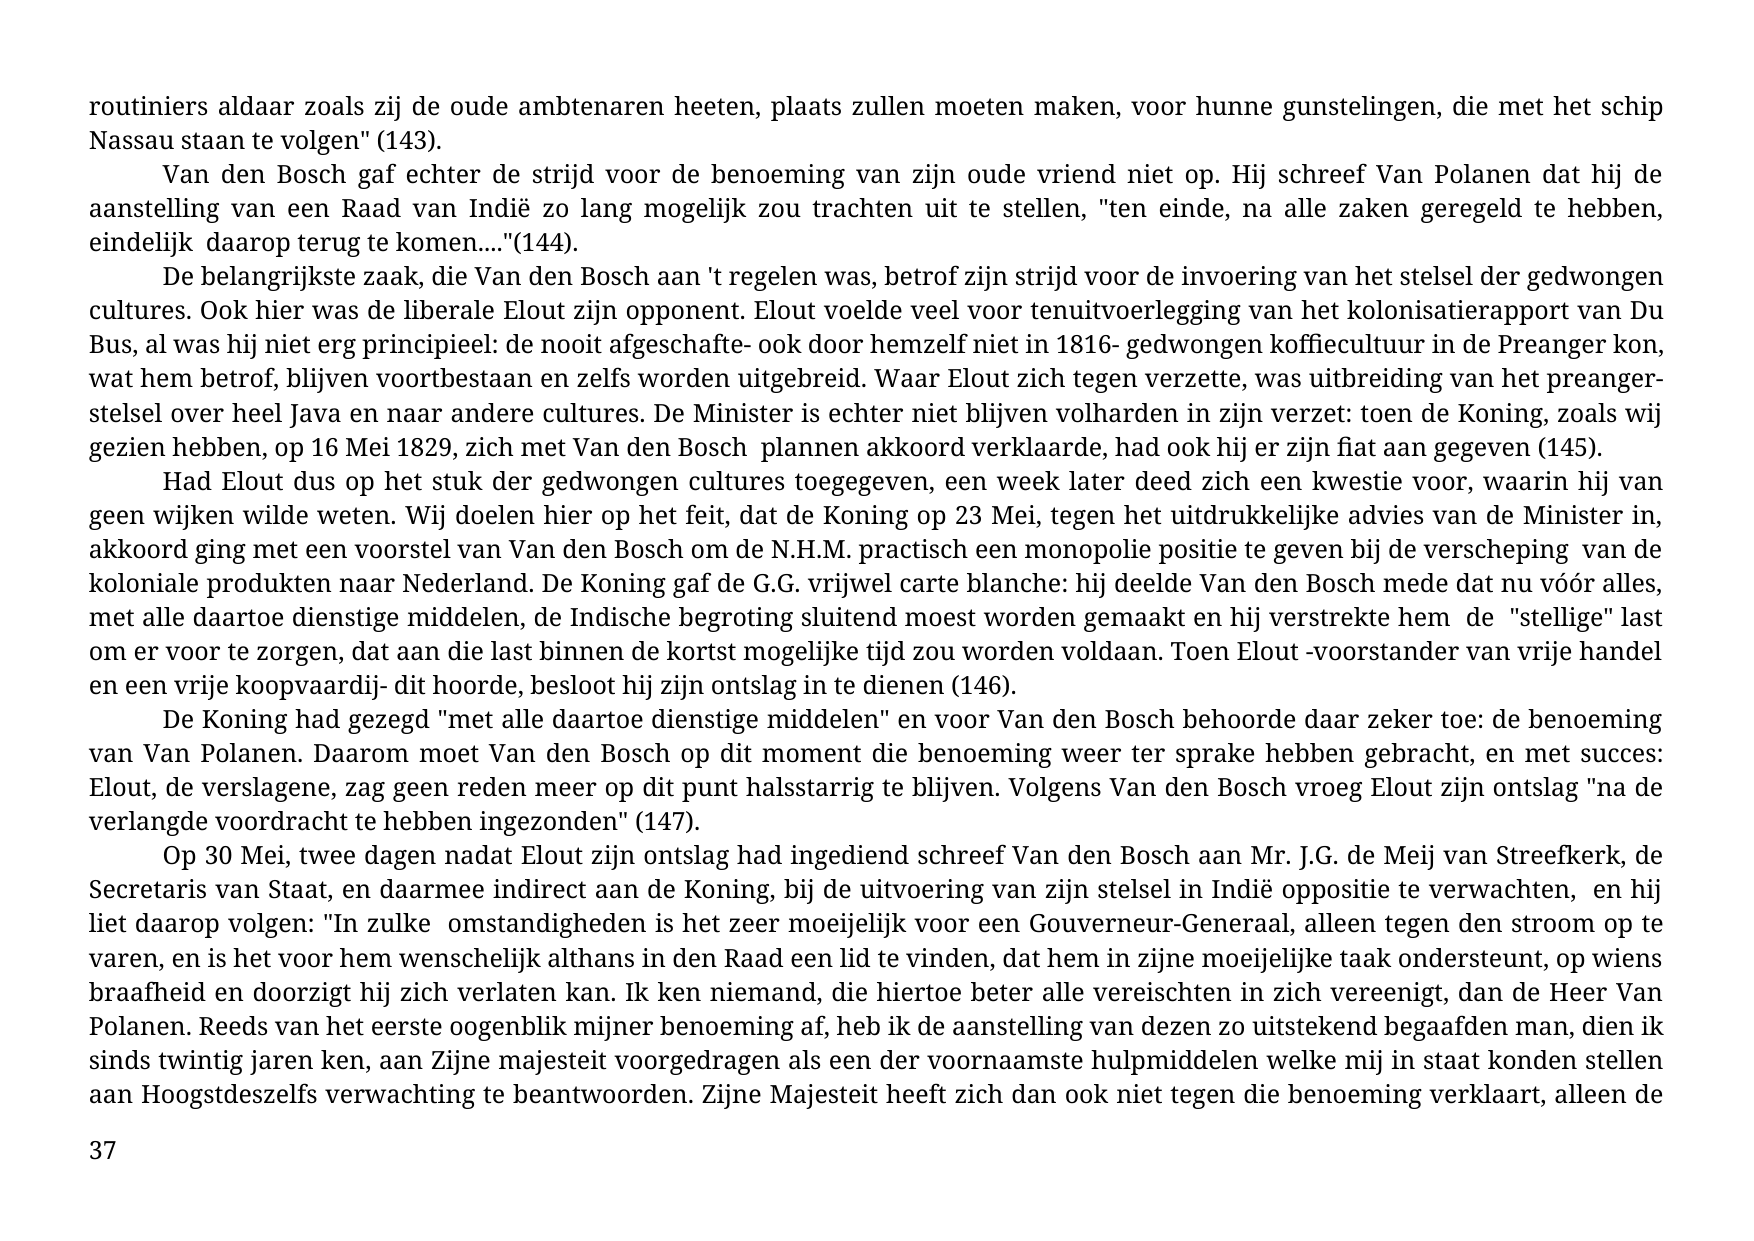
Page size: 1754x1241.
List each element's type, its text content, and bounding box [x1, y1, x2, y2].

text De Koning had gezegd "met alle daartoe dienstige middelen" en voor Van den Bosch behoorde daar zeker toe: de benoeming van Van Polanen. Daarom moet Van den Bosch op dit moment die benoeming weer ter sprake hebben gebracht, en met succes: Elout, de verslagene, zag geen reden meer op dit punt halsstarrig te blijven. Volgens Van den Bosch vroeg Elout zijn ontslag "na de verlangde voordracht te hebben ingezonden" (147). [89, 702, 1665, 838]
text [89, 838, 1665, 1111]
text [89, 89, 1665, 157]
text Had Elout dus op het stuk der gedwongen cultures toegegeven, een week later deed zich een kwestie voor, waarin hij van geen wijken wilde weten. Wij doelen hier op het feit, dat de Koning op 23 Mei, tegen het uitdrukkelijke advies van de Minister in, akkoord ging met een voorstel van Van den Bosch om de N.H.M. practisch een monopolie positie te geven bij de verscheping van de koloniale produkten naar Nederland. De Koning gaf de G.G. vrijwel carte blanche: hij deelde Van den Bosch mede dat nu vóór alles, met alle daartoe dienstige middelen, de Indische begroting sluitend moest worden gemaakt en hij verstrekte hem de "stellige" last om er voor te zorgen, dat aan die last binnen de kortst mogelijke tijd zou worden voldaan. Toen Elout -voorstander van vrije handel en een vrije koopvaardij- dit hoorde, besloot hij zijn ontslag in te dienen (146). [89, 463, 1665, 702]
text Van den Bosch gaf echter de strijd voor de benoeming van zijn oude vriend niet op. Hij schreef Van Polanen dat hij de aanstelling van een Raad van Indië zo lang mogelijk zou trachten uit te stellen, "ten einde, na alle zaken geregeld te hebben, eindelijk daarop terug te komen...."(144). [89, 157, 1665, 259]
text De belangrijkste zaak, die Van den Bosch aan 't regelen was, betrof zijn strijd voor de invoering van het stelsel der gedwongen cultures. Ook hier was de liberale Elout zijn opponent. Elout voelde veel voor tenuitvoerlegging van het kolonisatierapport van Du Bus, al was hij niet erg principieel: de nooit afgeschafte- ook door hemzelf niet in 1816- gedwongen koffiecultuur in de Preanger kon, wat hem betrof, blijven voortbestaan en zelfs worden uitgebreid. Waar Elout zich tegen verzette, was uitbreiding van het preanger-stelsel over heel Java en naar andere cultures. De Minister is echter niet blijven volharden in zijn verzet: toen de Koning, zoals wij gezien hebben, op 16 Mei 1829, zich met Van den Bosch plannen akkoord verklaarde, had ook hij er zijn fiat aan gegeven (145). [89, 259, 1665, 463]
